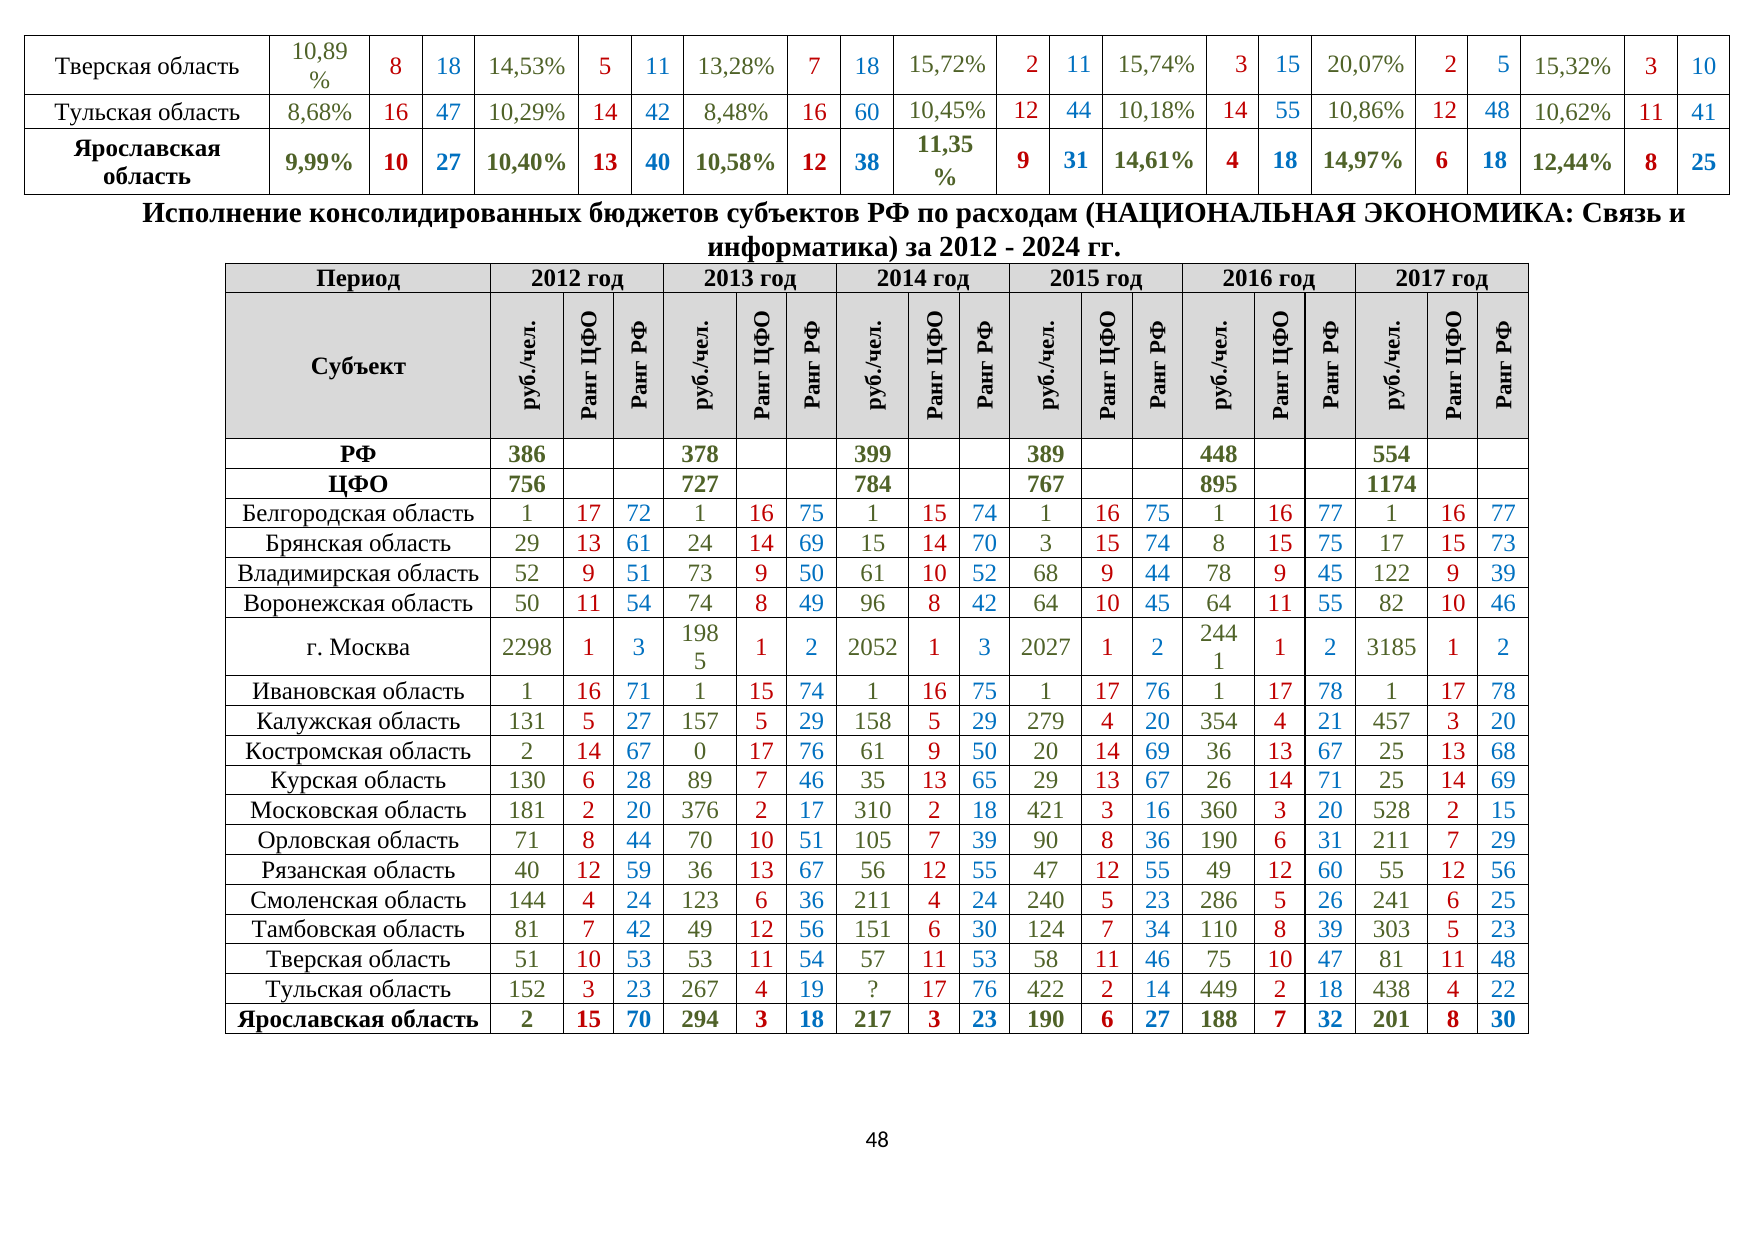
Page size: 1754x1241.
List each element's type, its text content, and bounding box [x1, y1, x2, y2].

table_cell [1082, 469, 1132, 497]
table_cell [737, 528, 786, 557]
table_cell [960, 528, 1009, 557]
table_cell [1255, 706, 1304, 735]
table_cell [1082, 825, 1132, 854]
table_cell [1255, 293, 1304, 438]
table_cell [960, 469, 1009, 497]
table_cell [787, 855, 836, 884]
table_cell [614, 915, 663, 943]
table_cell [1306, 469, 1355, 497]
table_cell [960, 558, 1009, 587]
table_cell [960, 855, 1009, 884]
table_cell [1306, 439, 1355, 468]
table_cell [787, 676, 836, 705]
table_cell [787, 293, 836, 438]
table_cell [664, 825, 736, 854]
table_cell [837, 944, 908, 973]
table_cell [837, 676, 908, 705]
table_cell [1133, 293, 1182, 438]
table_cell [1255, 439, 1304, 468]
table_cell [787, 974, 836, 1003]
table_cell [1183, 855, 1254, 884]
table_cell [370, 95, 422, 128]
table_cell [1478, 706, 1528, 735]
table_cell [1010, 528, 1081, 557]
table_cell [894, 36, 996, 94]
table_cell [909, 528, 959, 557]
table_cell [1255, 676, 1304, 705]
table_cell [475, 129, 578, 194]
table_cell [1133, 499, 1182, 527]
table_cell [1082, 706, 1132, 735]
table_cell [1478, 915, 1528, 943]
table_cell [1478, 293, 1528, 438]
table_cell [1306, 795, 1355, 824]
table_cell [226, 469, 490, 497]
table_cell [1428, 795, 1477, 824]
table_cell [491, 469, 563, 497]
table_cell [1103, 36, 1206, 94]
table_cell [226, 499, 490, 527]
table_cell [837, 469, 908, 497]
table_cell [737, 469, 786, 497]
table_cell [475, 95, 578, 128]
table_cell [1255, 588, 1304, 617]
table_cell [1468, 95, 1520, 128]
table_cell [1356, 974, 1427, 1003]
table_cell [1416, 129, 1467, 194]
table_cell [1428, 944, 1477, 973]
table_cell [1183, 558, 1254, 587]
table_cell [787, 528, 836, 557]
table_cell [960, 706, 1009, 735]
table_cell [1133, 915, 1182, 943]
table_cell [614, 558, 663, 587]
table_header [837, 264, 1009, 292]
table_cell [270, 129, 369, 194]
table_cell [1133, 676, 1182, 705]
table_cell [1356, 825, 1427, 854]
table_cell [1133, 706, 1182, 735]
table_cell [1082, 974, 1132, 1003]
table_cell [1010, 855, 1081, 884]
subtitle Исполнение консолидированных бюджетов субъектов РФ по расходам (НАЦИОНАЛЬНАЯ ЭКОНОМИКА: Связь и информатика) за 2012 - 2024 гг. [110, 195, 1718, 262]
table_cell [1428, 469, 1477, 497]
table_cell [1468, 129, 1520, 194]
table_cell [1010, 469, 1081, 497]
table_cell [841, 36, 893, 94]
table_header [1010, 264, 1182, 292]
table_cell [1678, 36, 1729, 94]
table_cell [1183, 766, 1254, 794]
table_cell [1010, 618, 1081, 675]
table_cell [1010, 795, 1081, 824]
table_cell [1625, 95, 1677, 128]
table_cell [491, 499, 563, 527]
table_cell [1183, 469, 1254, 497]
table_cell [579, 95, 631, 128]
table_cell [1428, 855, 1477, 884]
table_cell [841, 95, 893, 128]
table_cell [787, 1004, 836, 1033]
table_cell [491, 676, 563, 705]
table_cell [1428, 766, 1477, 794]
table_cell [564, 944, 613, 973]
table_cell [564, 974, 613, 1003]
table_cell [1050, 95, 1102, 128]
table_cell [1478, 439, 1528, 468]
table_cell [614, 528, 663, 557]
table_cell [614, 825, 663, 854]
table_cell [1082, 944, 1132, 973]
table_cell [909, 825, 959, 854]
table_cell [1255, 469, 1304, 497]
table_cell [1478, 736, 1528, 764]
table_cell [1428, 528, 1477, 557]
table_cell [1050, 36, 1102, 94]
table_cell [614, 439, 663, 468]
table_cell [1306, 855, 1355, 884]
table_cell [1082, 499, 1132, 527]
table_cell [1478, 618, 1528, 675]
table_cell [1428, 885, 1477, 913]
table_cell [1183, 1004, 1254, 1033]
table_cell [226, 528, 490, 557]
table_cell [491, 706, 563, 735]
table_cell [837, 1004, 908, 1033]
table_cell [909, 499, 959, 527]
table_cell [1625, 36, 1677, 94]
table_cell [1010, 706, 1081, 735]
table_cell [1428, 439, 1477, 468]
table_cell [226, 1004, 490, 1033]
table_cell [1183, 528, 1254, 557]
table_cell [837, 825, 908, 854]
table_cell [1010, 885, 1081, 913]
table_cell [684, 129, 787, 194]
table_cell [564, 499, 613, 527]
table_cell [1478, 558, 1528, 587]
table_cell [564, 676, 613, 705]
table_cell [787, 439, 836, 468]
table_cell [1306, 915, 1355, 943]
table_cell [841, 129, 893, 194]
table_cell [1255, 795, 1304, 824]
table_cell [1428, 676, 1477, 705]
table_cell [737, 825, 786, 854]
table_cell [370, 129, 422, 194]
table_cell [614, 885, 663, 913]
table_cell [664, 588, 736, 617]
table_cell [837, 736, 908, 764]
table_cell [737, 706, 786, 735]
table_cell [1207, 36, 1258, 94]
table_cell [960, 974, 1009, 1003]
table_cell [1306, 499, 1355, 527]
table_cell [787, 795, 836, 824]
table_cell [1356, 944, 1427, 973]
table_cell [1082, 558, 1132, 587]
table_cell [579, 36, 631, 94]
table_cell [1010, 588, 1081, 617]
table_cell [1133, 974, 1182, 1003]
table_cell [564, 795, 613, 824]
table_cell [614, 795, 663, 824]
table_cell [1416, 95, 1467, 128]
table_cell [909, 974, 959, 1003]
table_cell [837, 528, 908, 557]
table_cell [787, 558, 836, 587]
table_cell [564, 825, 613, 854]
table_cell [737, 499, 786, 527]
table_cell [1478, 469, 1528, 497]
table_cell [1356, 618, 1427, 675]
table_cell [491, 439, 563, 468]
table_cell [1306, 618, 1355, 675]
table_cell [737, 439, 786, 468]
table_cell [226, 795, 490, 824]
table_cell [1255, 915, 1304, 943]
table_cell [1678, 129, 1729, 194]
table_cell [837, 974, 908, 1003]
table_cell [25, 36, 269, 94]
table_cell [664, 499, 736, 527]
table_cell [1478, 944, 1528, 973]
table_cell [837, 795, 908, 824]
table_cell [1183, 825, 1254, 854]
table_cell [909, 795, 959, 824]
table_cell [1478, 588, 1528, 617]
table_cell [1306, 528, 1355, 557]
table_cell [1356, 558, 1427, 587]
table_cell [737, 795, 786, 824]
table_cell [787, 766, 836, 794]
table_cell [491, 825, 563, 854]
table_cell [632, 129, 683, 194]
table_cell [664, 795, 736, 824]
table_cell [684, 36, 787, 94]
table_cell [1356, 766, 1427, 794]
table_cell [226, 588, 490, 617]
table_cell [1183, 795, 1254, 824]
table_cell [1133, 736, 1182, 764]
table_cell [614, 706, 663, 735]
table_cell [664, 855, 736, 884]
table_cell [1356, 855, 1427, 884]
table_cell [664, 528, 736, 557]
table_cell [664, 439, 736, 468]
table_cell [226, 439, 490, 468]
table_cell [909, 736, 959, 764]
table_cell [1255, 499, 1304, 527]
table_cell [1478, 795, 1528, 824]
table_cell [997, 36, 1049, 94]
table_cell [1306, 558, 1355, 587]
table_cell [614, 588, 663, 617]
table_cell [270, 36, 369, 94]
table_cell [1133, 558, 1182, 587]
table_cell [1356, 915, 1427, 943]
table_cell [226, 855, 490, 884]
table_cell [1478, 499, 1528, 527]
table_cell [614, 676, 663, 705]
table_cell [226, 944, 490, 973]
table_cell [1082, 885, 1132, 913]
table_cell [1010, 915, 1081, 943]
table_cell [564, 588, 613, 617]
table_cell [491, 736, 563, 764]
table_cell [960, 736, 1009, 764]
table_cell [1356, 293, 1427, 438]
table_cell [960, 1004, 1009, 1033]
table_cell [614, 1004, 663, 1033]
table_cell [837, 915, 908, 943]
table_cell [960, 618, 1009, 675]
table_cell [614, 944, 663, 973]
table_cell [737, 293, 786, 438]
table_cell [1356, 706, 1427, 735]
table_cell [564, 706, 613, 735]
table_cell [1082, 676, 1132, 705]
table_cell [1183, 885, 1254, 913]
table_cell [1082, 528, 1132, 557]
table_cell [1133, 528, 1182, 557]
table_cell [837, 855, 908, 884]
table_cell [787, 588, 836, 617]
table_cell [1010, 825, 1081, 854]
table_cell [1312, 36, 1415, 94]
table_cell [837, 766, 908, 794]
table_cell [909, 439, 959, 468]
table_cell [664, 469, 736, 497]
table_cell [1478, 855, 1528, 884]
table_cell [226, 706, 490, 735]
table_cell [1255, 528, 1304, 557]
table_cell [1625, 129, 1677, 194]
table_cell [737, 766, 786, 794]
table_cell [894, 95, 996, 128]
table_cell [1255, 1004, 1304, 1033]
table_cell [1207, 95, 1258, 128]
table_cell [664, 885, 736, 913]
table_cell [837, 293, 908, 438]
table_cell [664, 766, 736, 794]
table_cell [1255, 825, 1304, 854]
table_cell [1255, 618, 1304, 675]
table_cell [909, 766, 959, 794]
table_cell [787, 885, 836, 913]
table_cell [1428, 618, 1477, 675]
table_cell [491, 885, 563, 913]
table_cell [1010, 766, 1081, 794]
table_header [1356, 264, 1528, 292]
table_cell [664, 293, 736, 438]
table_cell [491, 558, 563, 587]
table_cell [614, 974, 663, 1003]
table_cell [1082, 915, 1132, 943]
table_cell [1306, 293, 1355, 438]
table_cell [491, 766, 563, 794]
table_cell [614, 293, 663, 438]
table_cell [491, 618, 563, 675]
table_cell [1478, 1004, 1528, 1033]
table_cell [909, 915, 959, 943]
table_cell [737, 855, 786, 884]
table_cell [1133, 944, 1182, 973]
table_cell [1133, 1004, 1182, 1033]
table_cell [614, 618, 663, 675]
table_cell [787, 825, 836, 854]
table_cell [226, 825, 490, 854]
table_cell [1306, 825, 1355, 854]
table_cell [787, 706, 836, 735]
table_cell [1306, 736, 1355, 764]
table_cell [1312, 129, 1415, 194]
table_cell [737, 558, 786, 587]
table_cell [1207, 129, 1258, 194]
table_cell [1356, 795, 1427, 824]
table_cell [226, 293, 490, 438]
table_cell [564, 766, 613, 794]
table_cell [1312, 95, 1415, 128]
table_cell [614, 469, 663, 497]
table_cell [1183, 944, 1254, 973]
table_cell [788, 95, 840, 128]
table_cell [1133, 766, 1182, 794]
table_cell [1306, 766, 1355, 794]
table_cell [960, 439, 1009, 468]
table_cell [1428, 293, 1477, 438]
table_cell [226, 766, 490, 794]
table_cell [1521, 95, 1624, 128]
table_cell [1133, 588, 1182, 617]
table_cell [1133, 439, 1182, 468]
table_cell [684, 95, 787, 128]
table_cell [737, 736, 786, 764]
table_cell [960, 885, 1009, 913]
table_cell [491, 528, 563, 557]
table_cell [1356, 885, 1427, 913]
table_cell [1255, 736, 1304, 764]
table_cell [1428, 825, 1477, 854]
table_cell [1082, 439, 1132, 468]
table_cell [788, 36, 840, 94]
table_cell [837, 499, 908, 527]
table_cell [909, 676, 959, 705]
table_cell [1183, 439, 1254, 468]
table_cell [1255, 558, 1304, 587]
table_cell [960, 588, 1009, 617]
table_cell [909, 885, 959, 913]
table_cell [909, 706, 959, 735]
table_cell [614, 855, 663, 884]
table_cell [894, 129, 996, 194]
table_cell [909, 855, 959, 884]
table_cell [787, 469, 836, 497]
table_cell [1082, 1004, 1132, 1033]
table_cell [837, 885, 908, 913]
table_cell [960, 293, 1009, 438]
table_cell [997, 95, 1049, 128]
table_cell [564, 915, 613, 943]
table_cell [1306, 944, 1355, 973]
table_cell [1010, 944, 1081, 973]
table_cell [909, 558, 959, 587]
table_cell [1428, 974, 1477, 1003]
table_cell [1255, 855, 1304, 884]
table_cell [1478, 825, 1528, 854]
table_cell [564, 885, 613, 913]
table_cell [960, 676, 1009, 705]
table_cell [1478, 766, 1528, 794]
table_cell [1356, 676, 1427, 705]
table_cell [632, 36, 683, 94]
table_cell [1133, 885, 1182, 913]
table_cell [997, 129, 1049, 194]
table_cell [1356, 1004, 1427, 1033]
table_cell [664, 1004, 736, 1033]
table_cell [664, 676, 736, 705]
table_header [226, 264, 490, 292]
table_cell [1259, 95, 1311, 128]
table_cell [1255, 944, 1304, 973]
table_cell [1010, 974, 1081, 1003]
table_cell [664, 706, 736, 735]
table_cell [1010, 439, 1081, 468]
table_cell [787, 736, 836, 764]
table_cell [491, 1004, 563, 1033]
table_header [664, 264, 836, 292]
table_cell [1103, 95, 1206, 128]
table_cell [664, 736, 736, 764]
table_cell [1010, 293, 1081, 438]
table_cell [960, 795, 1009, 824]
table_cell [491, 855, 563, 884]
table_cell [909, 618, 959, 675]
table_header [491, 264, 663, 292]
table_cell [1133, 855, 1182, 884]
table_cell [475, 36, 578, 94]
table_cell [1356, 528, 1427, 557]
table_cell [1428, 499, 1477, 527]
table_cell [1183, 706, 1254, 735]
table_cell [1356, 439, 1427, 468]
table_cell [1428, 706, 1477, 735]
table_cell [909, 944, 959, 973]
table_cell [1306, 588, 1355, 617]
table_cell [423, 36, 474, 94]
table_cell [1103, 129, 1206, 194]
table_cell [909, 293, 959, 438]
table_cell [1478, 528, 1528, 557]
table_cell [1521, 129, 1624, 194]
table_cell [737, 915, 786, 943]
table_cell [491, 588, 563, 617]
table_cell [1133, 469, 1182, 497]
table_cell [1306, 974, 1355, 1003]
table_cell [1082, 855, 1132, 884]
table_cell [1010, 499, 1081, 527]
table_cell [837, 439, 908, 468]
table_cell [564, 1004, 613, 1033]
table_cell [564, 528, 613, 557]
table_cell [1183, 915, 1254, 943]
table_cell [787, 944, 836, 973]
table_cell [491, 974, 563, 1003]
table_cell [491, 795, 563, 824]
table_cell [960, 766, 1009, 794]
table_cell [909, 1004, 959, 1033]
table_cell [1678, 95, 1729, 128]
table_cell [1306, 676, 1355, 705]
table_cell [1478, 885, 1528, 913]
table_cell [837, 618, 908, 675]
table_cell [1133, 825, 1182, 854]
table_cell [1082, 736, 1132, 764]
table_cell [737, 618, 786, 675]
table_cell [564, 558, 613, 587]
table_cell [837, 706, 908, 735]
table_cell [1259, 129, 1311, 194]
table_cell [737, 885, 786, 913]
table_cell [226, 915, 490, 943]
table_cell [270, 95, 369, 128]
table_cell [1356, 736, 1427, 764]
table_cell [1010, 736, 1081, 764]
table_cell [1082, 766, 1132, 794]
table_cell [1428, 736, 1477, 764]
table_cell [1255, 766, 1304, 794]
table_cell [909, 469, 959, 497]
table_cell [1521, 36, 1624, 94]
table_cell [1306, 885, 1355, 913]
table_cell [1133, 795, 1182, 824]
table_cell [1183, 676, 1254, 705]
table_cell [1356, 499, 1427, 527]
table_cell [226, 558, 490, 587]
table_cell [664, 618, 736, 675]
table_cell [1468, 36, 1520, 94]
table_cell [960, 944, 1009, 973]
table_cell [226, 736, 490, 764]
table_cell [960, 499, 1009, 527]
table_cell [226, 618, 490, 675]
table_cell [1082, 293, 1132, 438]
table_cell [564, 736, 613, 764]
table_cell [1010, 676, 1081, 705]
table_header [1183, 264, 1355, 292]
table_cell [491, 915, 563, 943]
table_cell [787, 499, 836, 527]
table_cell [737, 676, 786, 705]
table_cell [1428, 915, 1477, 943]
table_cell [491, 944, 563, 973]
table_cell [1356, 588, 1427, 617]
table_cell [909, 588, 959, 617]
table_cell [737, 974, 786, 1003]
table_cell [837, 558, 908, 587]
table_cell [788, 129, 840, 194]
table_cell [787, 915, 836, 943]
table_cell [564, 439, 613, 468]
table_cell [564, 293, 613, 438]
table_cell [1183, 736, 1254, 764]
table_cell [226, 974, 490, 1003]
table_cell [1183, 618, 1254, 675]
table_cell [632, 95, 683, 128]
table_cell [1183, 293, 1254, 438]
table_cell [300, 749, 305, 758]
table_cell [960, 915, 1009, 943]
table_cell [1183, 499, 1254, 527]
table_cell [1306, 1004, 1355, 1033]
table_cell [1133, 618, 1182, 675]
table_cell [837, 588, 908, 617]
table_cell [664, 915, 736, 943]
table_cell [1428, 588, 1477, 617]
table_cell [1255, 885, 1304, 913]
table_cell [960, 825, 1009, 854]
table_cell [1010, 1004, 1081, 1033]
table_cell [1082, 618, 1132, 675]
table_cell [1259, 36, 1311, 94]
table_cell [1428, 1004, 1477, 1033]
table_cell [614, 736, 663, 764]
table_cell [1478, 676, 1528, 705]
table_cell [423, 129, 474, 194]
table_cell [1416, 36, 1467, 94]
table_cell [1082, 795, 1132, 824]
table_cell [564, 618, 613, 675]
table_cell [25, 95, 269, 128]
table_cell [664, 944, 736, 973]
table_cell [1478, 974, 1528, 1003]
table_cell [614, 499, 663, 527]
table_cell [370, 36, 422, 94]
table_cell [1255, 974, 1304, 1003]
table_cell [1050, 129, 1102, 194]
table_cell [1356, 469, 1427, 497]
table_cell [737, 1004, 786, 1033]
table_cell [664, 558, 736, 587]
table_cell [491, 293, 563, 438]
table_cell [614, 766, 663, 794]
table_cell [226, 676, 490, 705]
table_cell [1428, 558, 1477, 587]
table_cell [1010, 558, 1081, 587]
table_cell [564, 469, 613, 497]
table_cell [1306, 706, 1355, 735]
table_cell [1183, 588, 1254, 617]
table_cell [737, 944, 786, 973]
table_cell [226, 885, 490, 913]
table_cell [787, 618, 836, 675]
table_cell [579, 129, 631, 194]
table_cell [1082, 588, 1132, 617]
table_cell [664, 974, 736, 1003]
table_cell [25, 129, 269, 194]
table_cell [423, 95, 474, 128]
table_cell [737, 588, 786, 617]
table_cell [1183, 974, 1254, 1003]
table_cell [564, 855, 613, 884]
